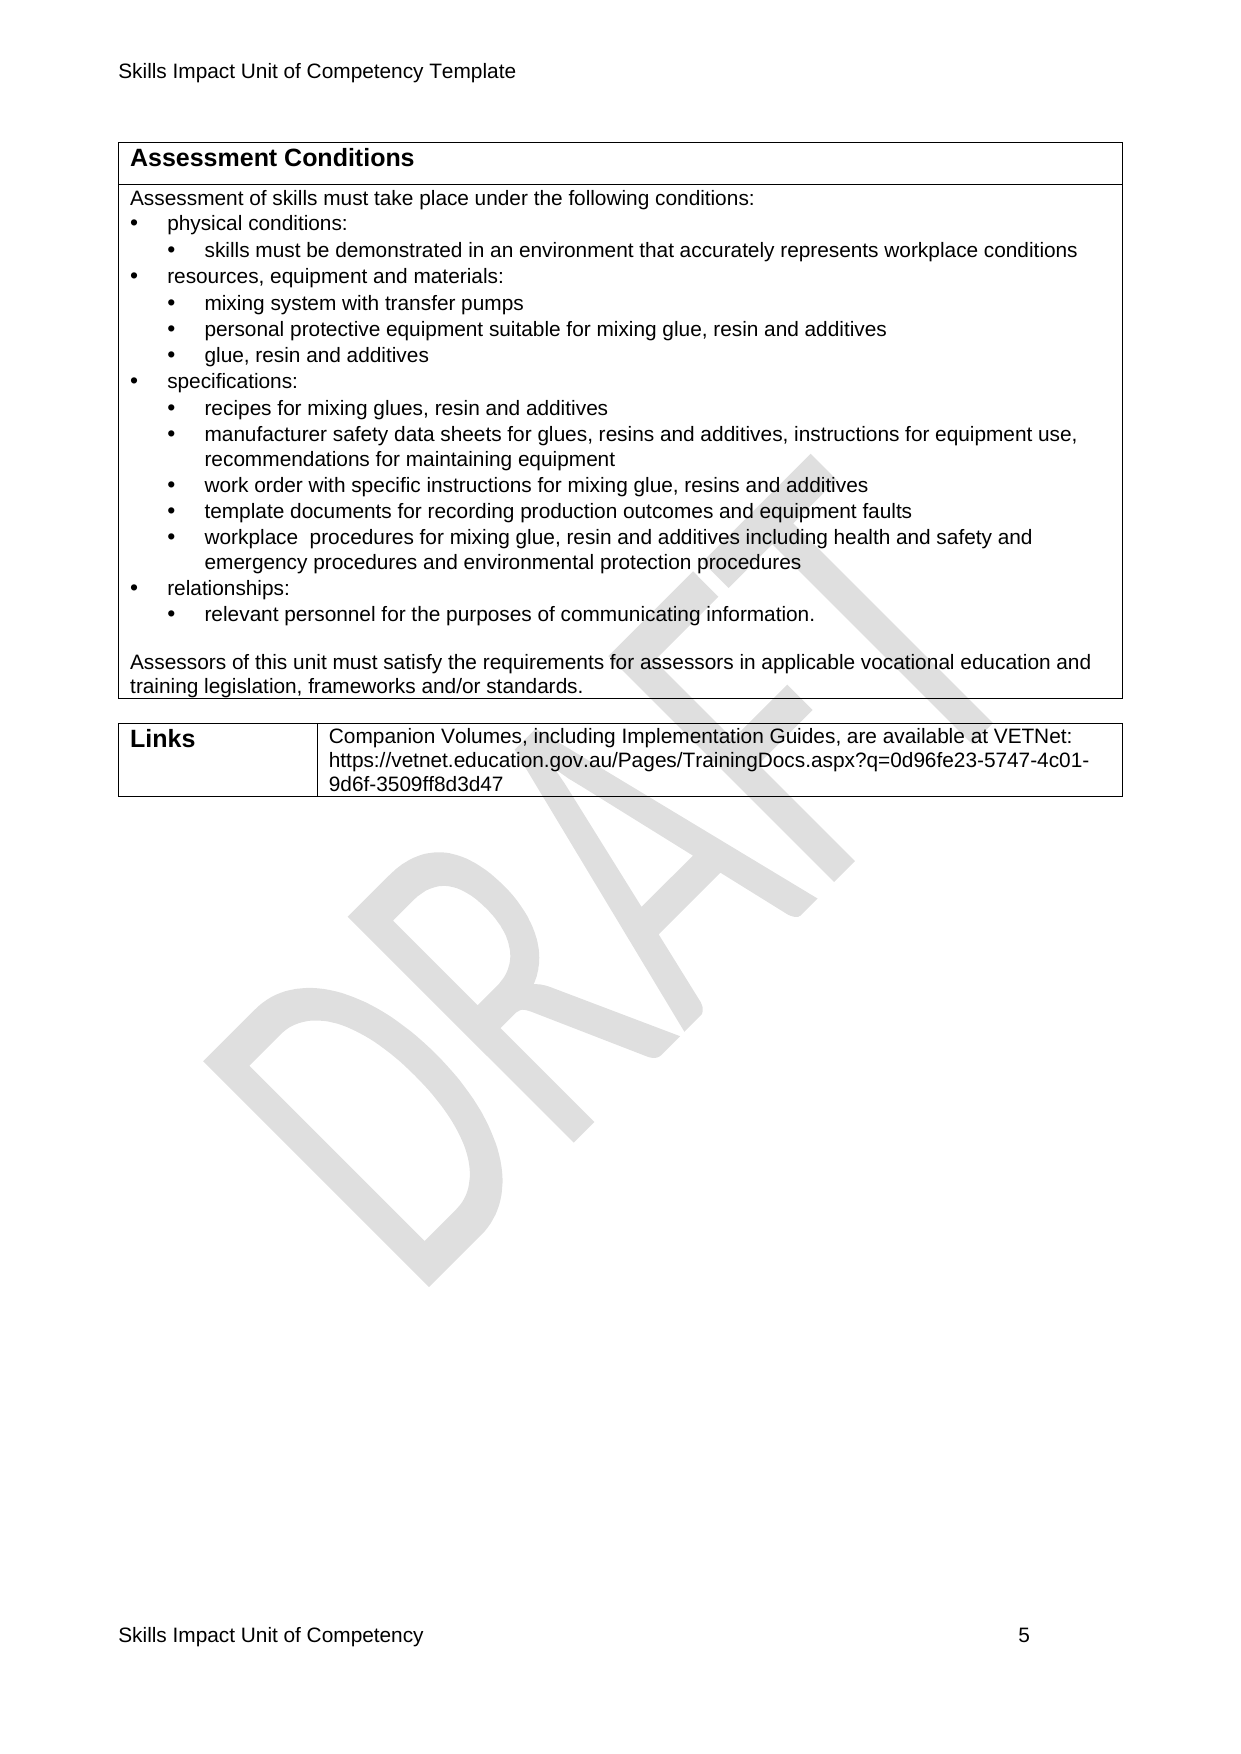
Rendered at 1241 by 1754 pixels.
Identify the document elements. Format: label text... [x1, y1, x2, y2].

table_header Links [119, 724, 317, 796]
table_cell Assessment of skills must take place under the following conditions: physical conditions: skills must be demonstrated in an environment that accurately represents workplace conditions resources, equipment and materials: mixing system with transfer pumps personal protective equipment suitable for mixing glue, resin and additives glue, resin and additives specifications: recipes for mixing glues, resin and additives manufacturer safety data sheets for glues, resins and additives, instructions for equipment use, recommendations for maintaining equipment work order with specific instructions for mixing glue, resins and additives template documents for recording production outcomes and equipment faults workplace procedures for mixing glue, resin and additives including health and safety and emergency procedures and environmental protection procedures relationships: relevant personnel for the purposes of communicating information. Assessors of this unit must satisfy the requirements for assessors in applicable vocational education and training legislation, frameworks and/or standards. [119, 185, 1122, 698]
table_header Assessment Conditions [119, 143, 1122, 184]
table_header Companion Volumes, including Implementation Guides, are available at VETNet: https://vetnet.education.gov.au/Pages/TrainingDocs.aspx?q=0d96fe23-5747-4c01-9d6f-3509ff8d3d47 [318, 724, 1122, 796]
